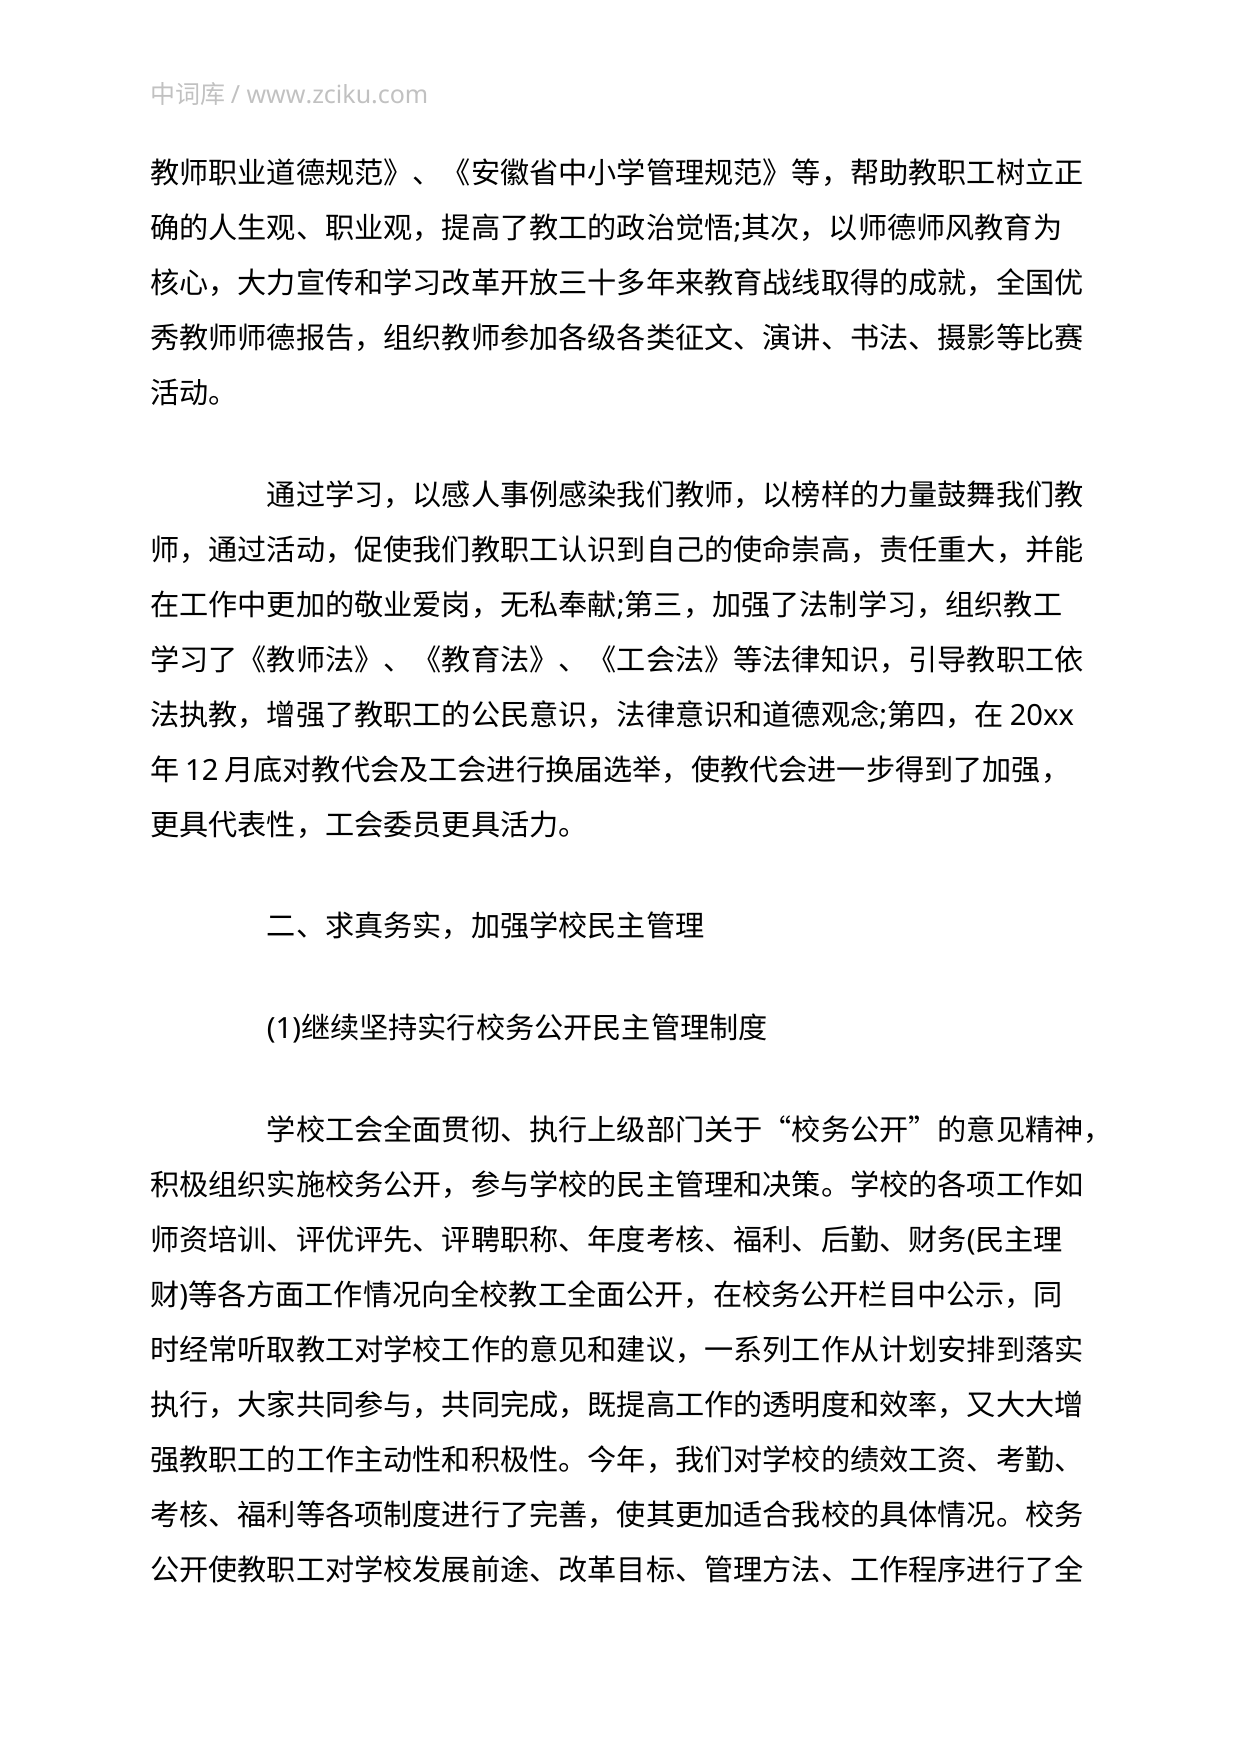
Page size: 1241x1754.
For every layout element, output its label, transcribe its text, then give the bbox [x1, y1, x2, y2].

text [150, 150, 1090, 412]
text 二、求真务实，加强学校民主管理 [150, 903, 1090, 945]
text (1)继续坚持实行校务公开民主管理制度 [150, 1005, 1090, 1047]
text 通过学习，以感人事例感染我们教师，以榜样的力量鼓舞我们教师，通过活动，促使我们教职工认识到自己的使命崇高，责任重大，并能在工作中更加的敬业爱岗，无私奉献;第三，加强了法制学习，组织教工学习了《教师法》、《教育法》、《工会法》等法律知识，引导教职工依法执教，增强了教职工的公民意识，法律意识和道德观念;第四，在20xx年12月底对教代会及工会进行换届选举，使教代会进一步得到了加强，更具代表性，工会委员更具活力。 [150, 471, 1090, 843]
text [150, 1107, 1090, 1588]
